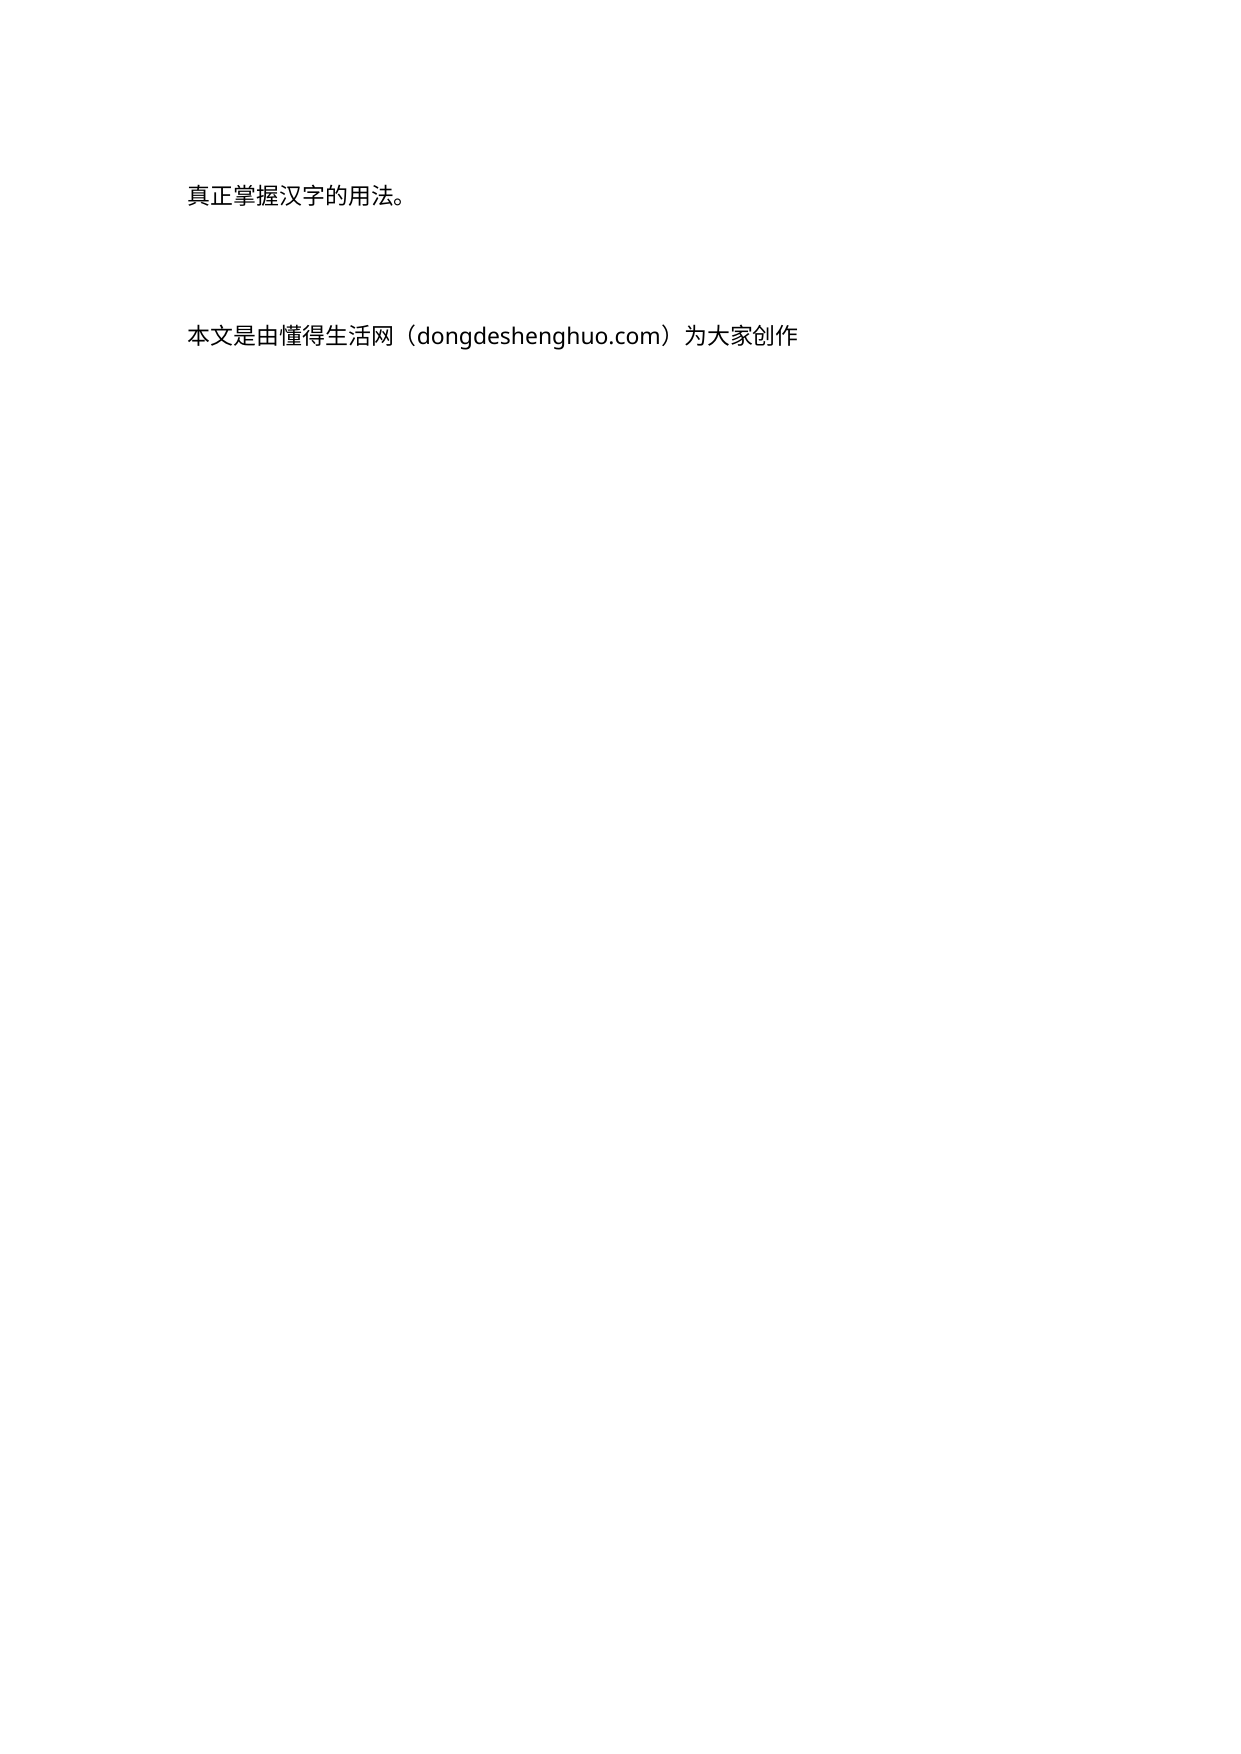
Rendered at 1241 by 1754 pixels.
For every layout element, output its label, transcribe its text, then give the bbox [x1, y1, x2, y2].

text 本文是由懂得生活网（dongdeshenghuo.com）为大家创作 [187, 302, 1053, 367]
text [187, 162, 1053, 227]
